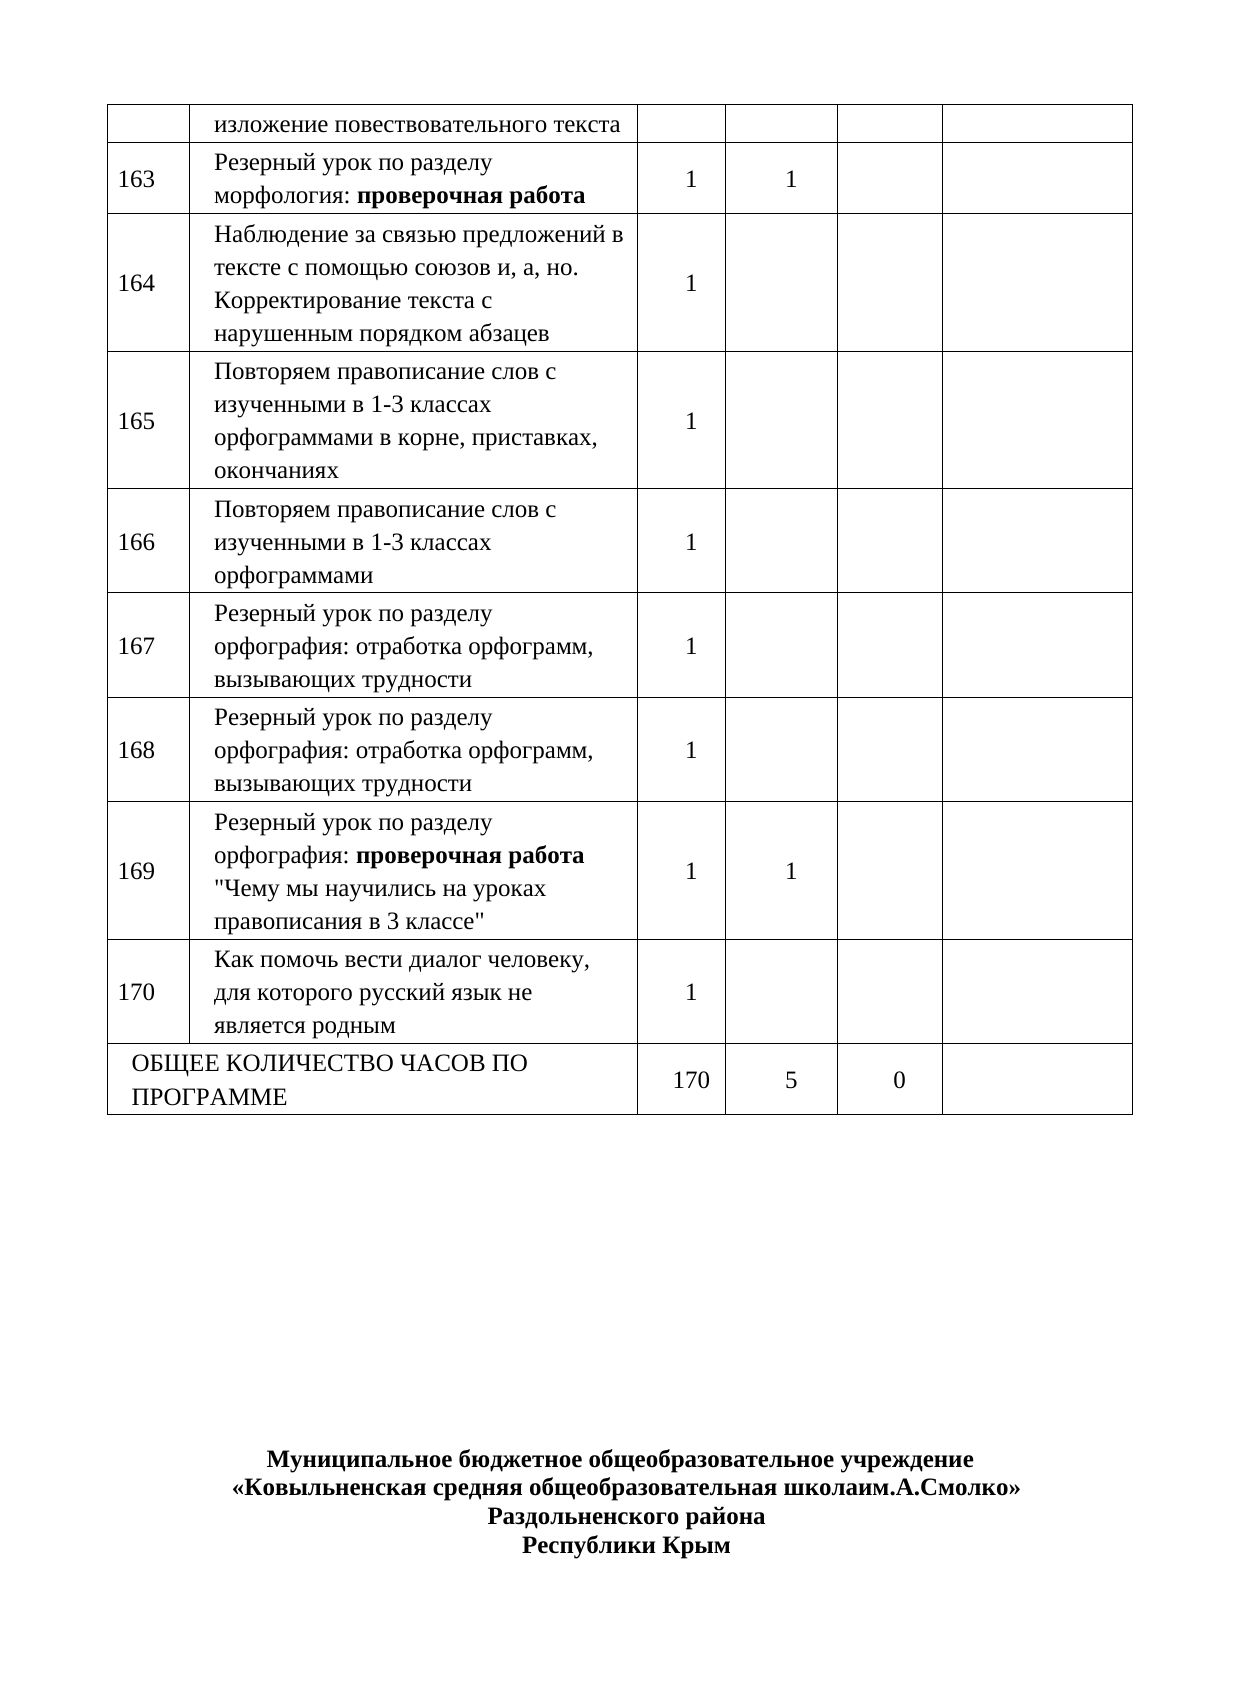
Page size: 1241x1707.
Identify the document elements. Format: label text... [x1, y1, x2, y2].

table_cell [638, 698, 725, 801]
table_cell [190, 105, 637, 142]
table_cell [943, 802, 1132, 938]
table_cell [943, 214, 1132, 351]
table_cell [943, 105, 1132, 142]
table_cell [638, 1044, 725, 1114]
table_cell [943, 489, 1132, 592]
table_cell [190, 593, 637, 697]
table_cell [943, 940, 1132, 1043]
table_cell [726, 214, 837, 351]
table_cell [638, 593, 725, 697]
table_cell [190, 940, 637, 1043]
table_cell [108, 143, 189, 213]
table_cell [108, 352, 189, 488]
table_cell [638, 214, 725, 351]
text Раздольненского района [131, 1501, 1122, 1530]
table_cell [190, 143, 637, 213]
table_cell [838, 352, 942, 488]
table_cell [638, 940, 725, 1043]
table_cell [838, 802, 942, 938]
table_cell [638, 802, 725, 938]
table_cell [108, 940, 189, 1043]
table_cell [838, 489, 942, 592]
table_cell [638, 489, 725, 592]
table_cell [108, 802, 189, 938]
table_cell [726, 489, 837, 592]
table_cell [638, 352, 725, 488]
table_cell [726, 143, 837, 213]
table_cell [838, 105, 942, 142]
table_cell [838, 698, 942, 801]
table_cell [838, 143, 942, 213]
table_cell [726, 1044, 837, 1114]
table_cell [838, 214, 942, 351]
text «Ковыльненская средняя общеобразовательная школаим.А.Смолко» [131, 1472, 1122, 1501]
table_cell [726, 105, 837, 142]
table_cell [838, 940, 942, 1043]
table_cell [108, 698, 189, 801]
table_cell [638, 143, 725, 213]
text Республики Крым [131, 1530, 1122, 1559]
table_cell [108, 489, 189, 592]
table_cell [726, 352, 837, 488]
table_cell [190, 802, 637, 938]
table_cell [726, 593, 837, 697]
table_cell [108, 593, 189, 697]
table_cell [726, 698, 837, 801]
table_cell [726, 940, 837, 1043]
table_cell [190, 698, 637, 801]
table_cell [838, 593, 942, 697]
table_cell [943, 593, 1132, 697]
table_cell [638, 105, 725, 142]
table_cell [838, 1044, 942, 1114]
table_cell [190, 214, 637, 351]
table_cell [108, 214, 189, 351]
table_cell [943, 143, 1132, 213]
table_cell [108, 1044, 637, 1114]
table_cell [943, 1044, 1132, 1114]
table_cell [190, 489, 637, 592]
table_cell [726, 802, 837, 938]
text Муниципальное бюджетное общеобразовательное учреждение [118, 1444, 1122, 1472]
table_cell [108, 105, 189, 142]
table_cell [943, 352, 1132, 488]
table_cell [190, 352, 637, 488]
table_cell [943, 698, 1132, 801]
